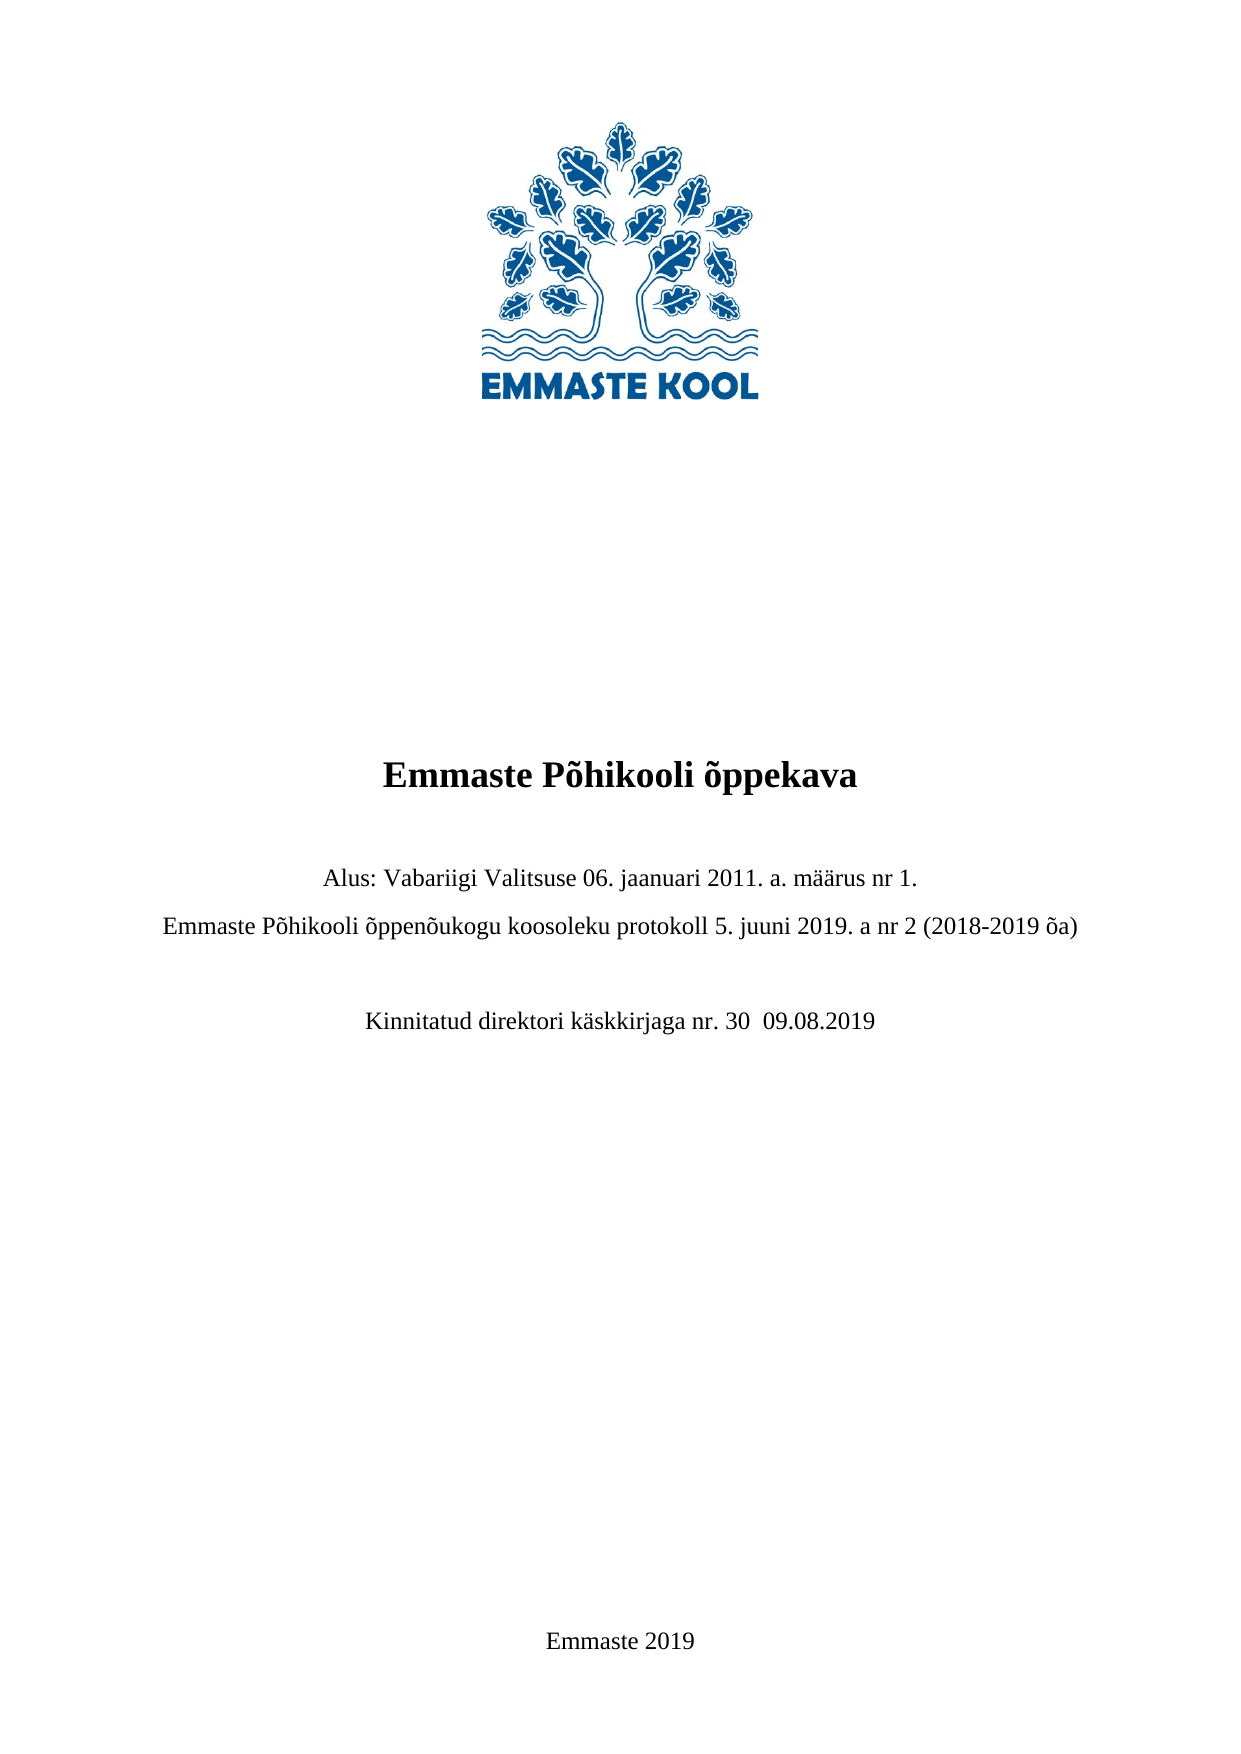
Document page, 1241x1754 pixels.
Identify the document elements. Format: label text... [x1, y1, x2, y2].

text Kinnitatud direktori käskkirjaga nr. 30 09.08.2019 [75, 1006, 1165, 1035]
text Alus: Vabariigi Valitsuse 06. jaanuari 2011. a. määrus nr 1. [75, 863, 1165, 892]
text Emmaste Põhikooli õppenõukogu koosoleku protokoll 5. juuni 2019. a nr 2 (2018-2019 õa) [75, 911, 1165, 939]
text Emmaste 2019 [75, 1626, 1165, 1655]
picture [481, 122, 759, 400]
text Emmaste Põhikooli õppekava [75, 752, 1165, 795]
